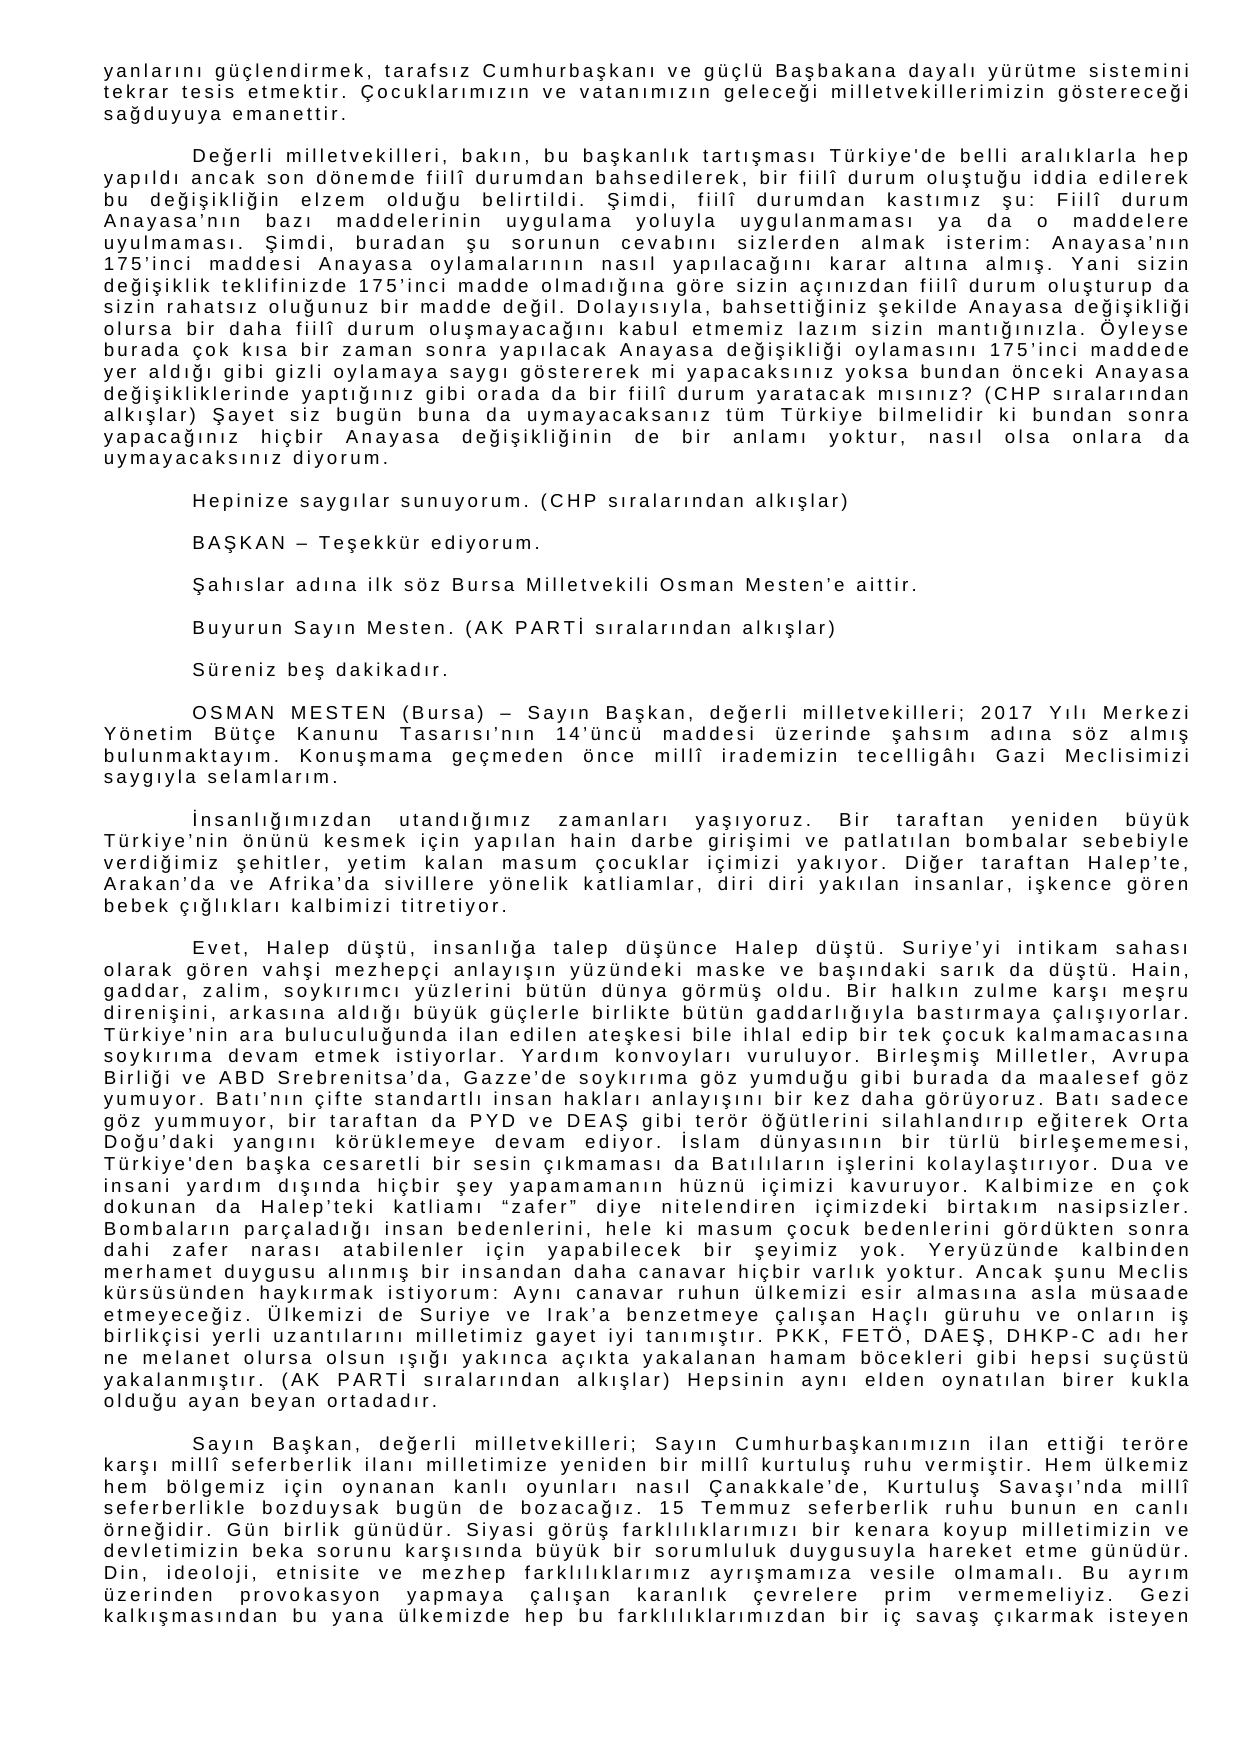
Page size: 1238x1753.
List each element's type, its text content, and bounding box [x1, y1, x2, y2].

text Süreniz beş dakikadır. [103, 659, 1190, 681]
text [103, 60, 1190, 124]
text Buyurun Sayın Mesten. (AK PARTİ sıralarından alkışlar) [103, 617, 1190, 638]
text BAŞKAN – Teşekkür ediyorum. [103, 532, 1190, 553]
text Şahıslar adına ilk söz Bursa Milletvekili Osman Mesten’e aittir. [103, 574, 1190, 596]
text Değerli milletvekilleri, bakın, bu başkanlık tartışması Türkiye'de belli aralıklarla hep yapıldı ancak son dönemde fiilî durumdan bahsedilerek, bir fiilî durum oluştuğu iddia edilerek bu değişikliğin elzem olduğu belirtildi. Şimdi, fiilî durumdan kastımız şu: Fiilî durum Anayasa’nın bazı maddelerinin uygulama yoluyla uygulanmaması ya da o maddelere uyulmaması. Şimdi, buradan şu sorunun cevabını sizlerden almak isterim: Anayasa’nın 175’inci maddesi Anayasa oylamalarının nasıl yapılacağını karar altına almış. Yani sizin değişiklik teklifinizde 175’inci madde olmadığına göre sizin açınızdan fiilî durum oluşturup da sizin rahatsız oluğunuz bir madde değil. Dolayısıyla, bahsettiğiniz şekilde Anayasa değişikliği olursa bir daha fiilî durum oluşmayacağını kabul etmemiz lazım sizin mantığınızla. Öyleyse burada çok kısa bir zaman sonra yapılacak Anayasa değişikliği oylamasını 175’inci maddede yer aldığı gibi gizli oylamaya saygı göstererek mi yapacaksınız yoksa bundan önceki Anayasa değişikliklerinde yaptığınız gibi orada da bir fiilî durum yaratacak mısınız? (CHP sıralarından alkışlar) Şayet siz bugün buna da uymayacaksanız tüm Türkiye bilmelidir ki bundan sonra yapacağınız hiçbir Anayasa değişikliğinin de bir anlamı yoktur, nasıl olsa onlara da uymayacaksınız diyorum. [103, 145, 1190, 469]
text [103, 1432, 1190, 1626]
text OSMAN MESTEN (Bursa) – Sayın Başkan, değerli milletvekilleri; 2017 Yılı Merkezi Yönetim Bütçe Kanunu Tasarısı’nın 14’üncü maddesi üzerinde şahsım adına söz almış bulunmaktayım. Konuşmama geçmeden önce millî irademizin tecelligâhı Gazi Meclisimizi saygıyla selamlarım. [103, 701, 1190, 788]
text Evet, Halep düştü, insanlığa talep düşünce Halep düştü. Suriye’yi intikam sahası olarak gören vahşi mezhepçi anlayışın yüzündeki maske ve başındaki sarık da düştü. Hain, gaddar, zalim, soykırımcı yüzlerini bütün dünya görmüş oldu. Bir halkın zulme karşı meşru direnişini, arkasına aldığı büyük güçlerle birlikte bütün gaddarlığıyla bastırmaya çalışıyorlar. Türkiye’nin ara buluculuğunda ilan edilen ateşkesi bile ihlal edip bir tek çocuk kalmamacasına soykırıma devam etmek istiyorlar. Yardım konvoyları vuruluyor. Birleşmiş Milletler, Avrupa Birliği ve ABD Srebrenitsa’da, Gazze’de soykırıma göz yumduğu gibi burada da maalesef göz yumuyor. Batı’nın çifte standartlı insan hakları anlayışını bir kez daha görüyoruz. Batı sadece göz yummuyor, bir taraftan da PYD ve DEAŞ gibi terör öğütlerini silahlandırıp eğiterek Orta Doğu’daki yangını körüklemeye devam ediyor. İslam dünyasının bir türlü birleşememesi, Türkiye'den başka cesaretli bir sesin çıkmaması da Batılıların işlerini kolaylaştırıyor. Dua ve insani yardım dışında hiçbir şey yapamamanın hüznü içimizi kavuruyor. Kalbimize en çok dokunan da Halep’teki katliamı “zafer” diye nitelendiren içimizdeki birtakım nasipsizler. Bombaların parçaladığı insan bedenlerini, hele ki masum çocuk bedenlerini gördükten sonra dahi zafer narası atabilenler için yapabilecek bir şeyimiz yok. Yeryüzünde kalbinden merhamet duygusu alınmış bir insandan daha canavar hiçbir varlık yoktur. Ancak şunu Meclis kürsüsünden haykırmak istiyorum: Aynı canavar ruhun ülkemizi esir almasına asla müsaade etmeyeceğiz. Ülkemizi de Suriye ve Irak’a benzetmeye çalışan Haçlı güruhu ve onların iş birlikçisi yerli uzantılarını milletimiz gayet iyi tanımıştır. PKK, FETÖ, DAEŞ, DHKP-C adı her ne melanet olursa olsun ışığı yakınca açıkta yakalanan hamam böcekleri gibi hepsi suçüstü yakalanmıştır. (AK PARTİ sıralarından alkışlar) Hepsinin aynı elden oynatılan birer kukla olduğu ayan beyan ortadadır. [103, 937, 1190, 1412]
text Hepinize saygılar sunuyorum. (CHP sıralarından alkışlar) [103, 489, 1190, 511]
text İnsanlığımızdan utandığımız zamanları yaşıyoruz. Bir taraftan yeniden büyük Türkiye’nin önünü kesmek için yapılan hain darbe girişimi ve patlatılan bombalar sebebiyle verdiğimiz şehitler, yetim kalan masum çocuklar içimizi yakıyor. Diğer taraftan Halep’te, Arakan’da ve Afrika’da sivillere yönelik katliamlar, diri diri yakılan insanlar, işkence gören bebek çığlıkları kalbimizi titretiyor. [103, 808, 1190, 916]
